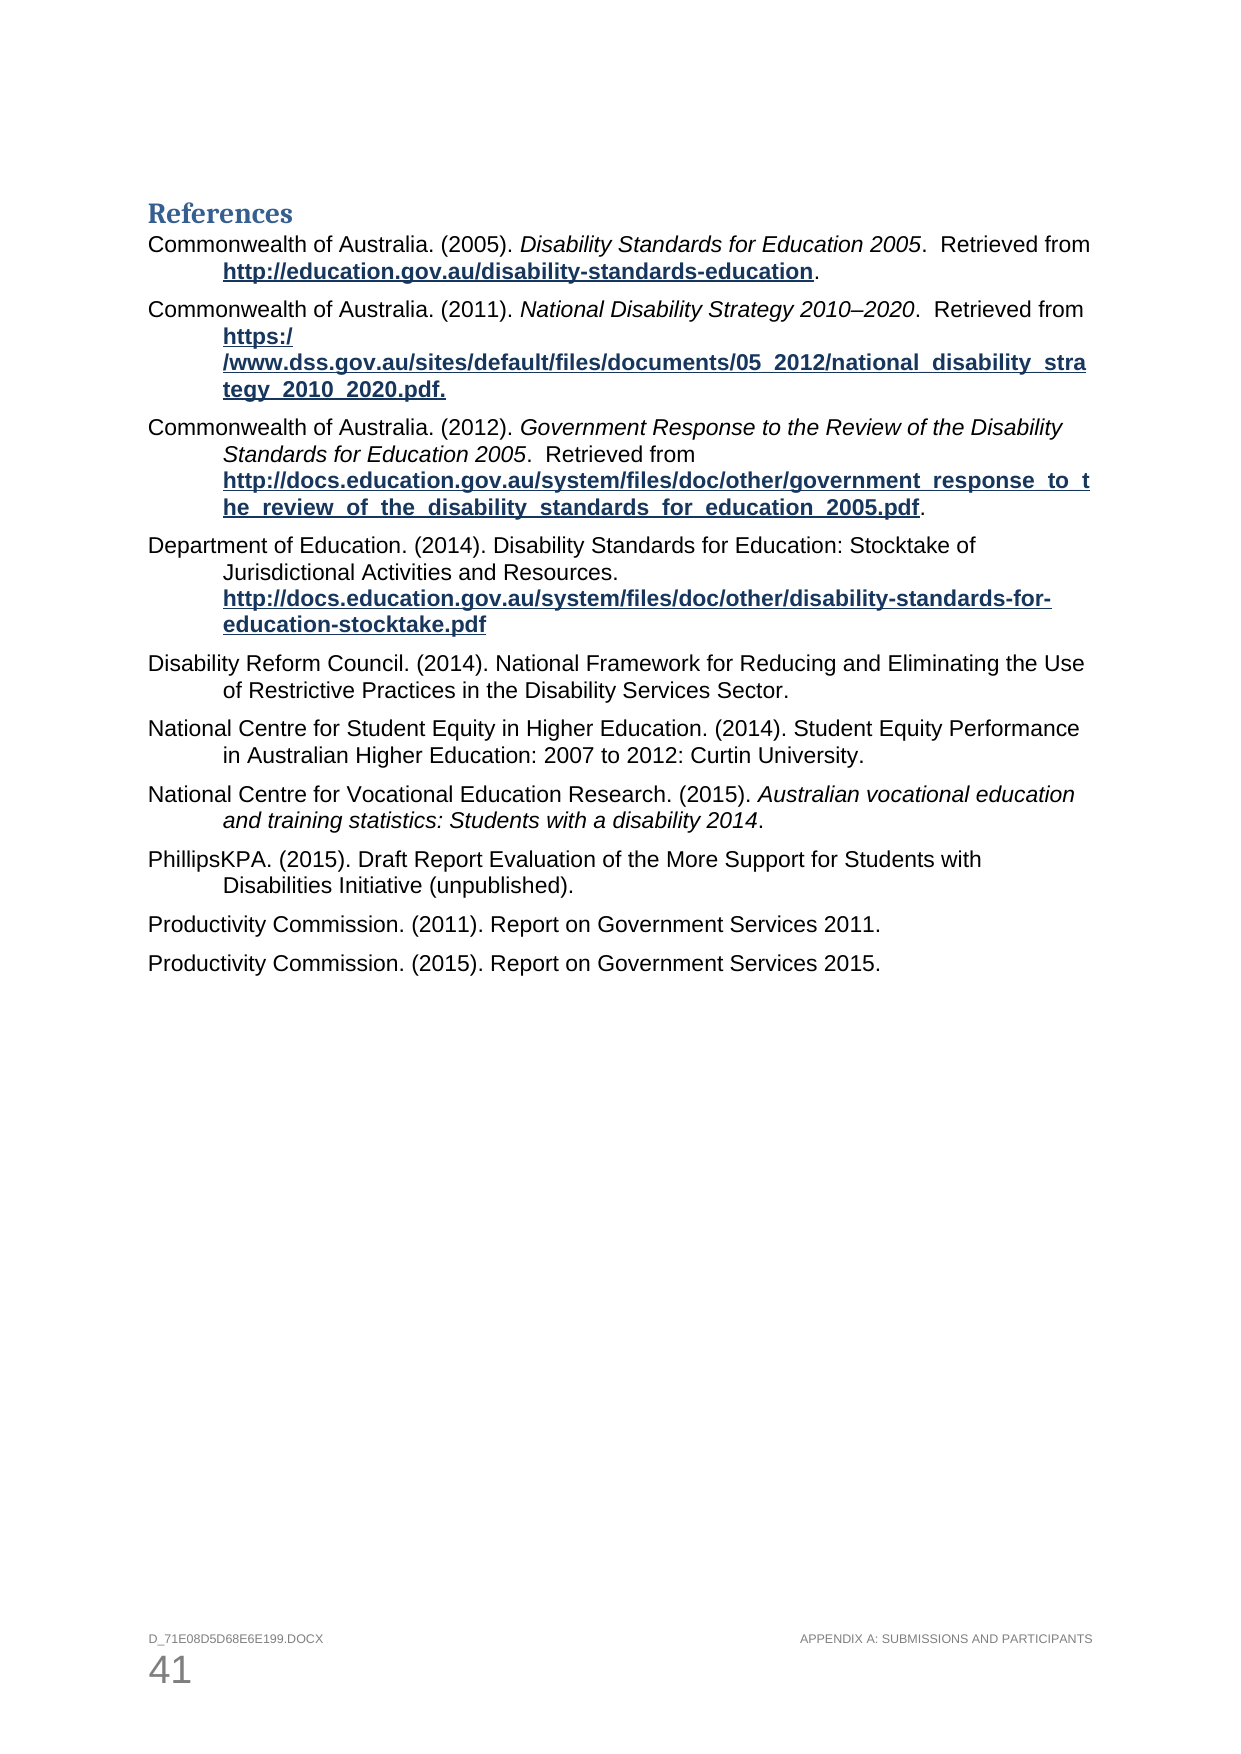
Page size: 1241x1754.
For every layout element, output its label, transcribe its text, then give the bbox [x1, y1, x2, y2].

text Productivity Commission. (2011). Report on Government Services 2011. [148, 911, 1092, 937]
text Productivity Commission. (2015). Report on Government Services 2015. [148, 950, 1092, 976]
text Commonwealth of Australia. (2005). Disability Standards for Education 2005. Retrieved from http://education.gov.au/disability-standards-education. [148, 231, 1092, 284]
text Commonwealth of Australia. (2012). Government Response to the Review of the Disability Standards for Education 2005. Retrieved from http://docs.education.gov.au/system/files/doc/other/government_response_to_the_review_of_the_disability_standards_for_education_2005.pdf. [148, 414, 1092, 520]
text Disability Reform Council. (2014). National Framework for Reducing and Eliminating the Use of Restrictive Practices in the Disability Services Sector. [148, 650, 1092, 703]
text PhillipsKPA. (2015). Draft Report Evaluation of the More Support for Students with Disabilities Initiative (unpublished). [148, 846, 1092, 898]
text Commonwealth of Australia. (2011). National Disability Strategy 2010–2020. Retrieved from https://www.dss.gov.au/sites/default/files/documents/05_2012/national_disability_strategy_2010_2020.pdf. [148, 296, 1092, 402]
text National Centre for Student Equity in Higher Education. (2014). Student Equity Performance in Australian Higher Education: 2007 to 2012: Curtin University. [148, 715, 1092, 768]
text National Centre for Vocational Education Research. (2015). Australian vocational education and training statistics: Students with a disability 2014. [148, 781, 1092, 833]
list References [148, 198, 1092, 231]
text Department of Education. (2014). Disability Standards for Education: Stocktake of Jurisdictional Activities and Resources. http://docs.education.gov.au/system/files/doc/other/disability-standards-for-education-stocktake.pdf [148, 532, 1092, 638]
